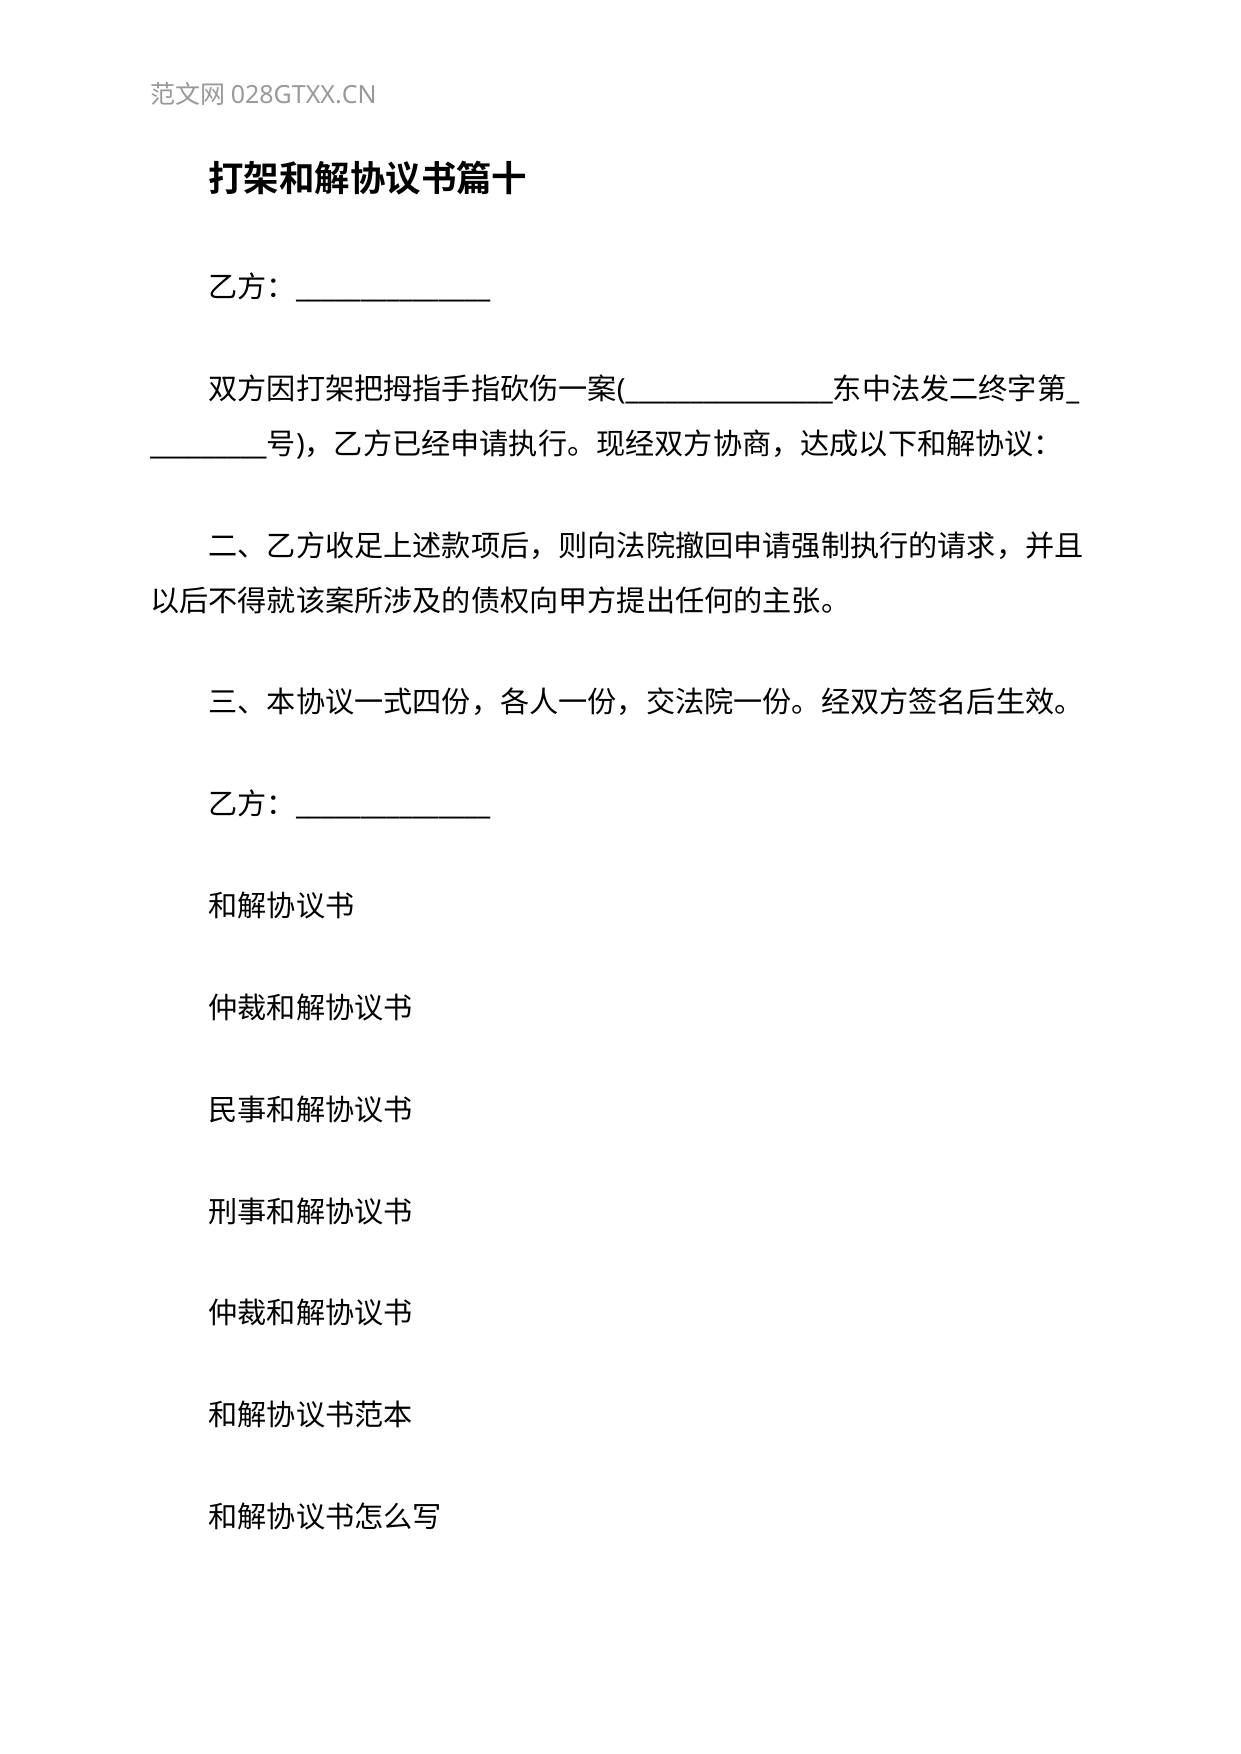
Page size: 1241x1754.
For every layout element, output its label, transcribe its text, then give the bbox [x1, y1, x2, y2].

text 民事和解协议书 [150, 1086, 1090, 1129]
text 刑事和解协议书 [150, 1188, 1090, 1230]
text 仲裁和解协议书 [150, 1290, 1090, 1332]
text 双方因打架把拇指手指砍伤一案(________________东中法发二终字第__________号)，乙方已经申请执行。现经双方协商，达成以下和解协议： [150, 365, 1090, 463]
text 乙方：_______________ [150, 263, 1090, 306]
text 和解协议书范本 [150, 1392, 1090, 1434]
text 仲裁和解协议书 [150, 984, 1090, 1027]
text 和解协议书 [150, 883, 1090, 925]
text 二、乙方收足上述款项后，则向法院撤回申请强制执行的请求，并且以后不得就该案所涉及的债权向甲方提出任何的主张。 [150, 522, 1090, 619]
text 和解协议书怎么写 [150, 1493, 1090, 1536]
text 三、本协议一式四份，各人一份，交法院一份。经双方签名后生效。 [150, 679, 1090, 721]
text 打架和解协议书篇十 [150, 150, 1090, 201]
text 乙方：_______________ [150, 781, 1090, 823]
